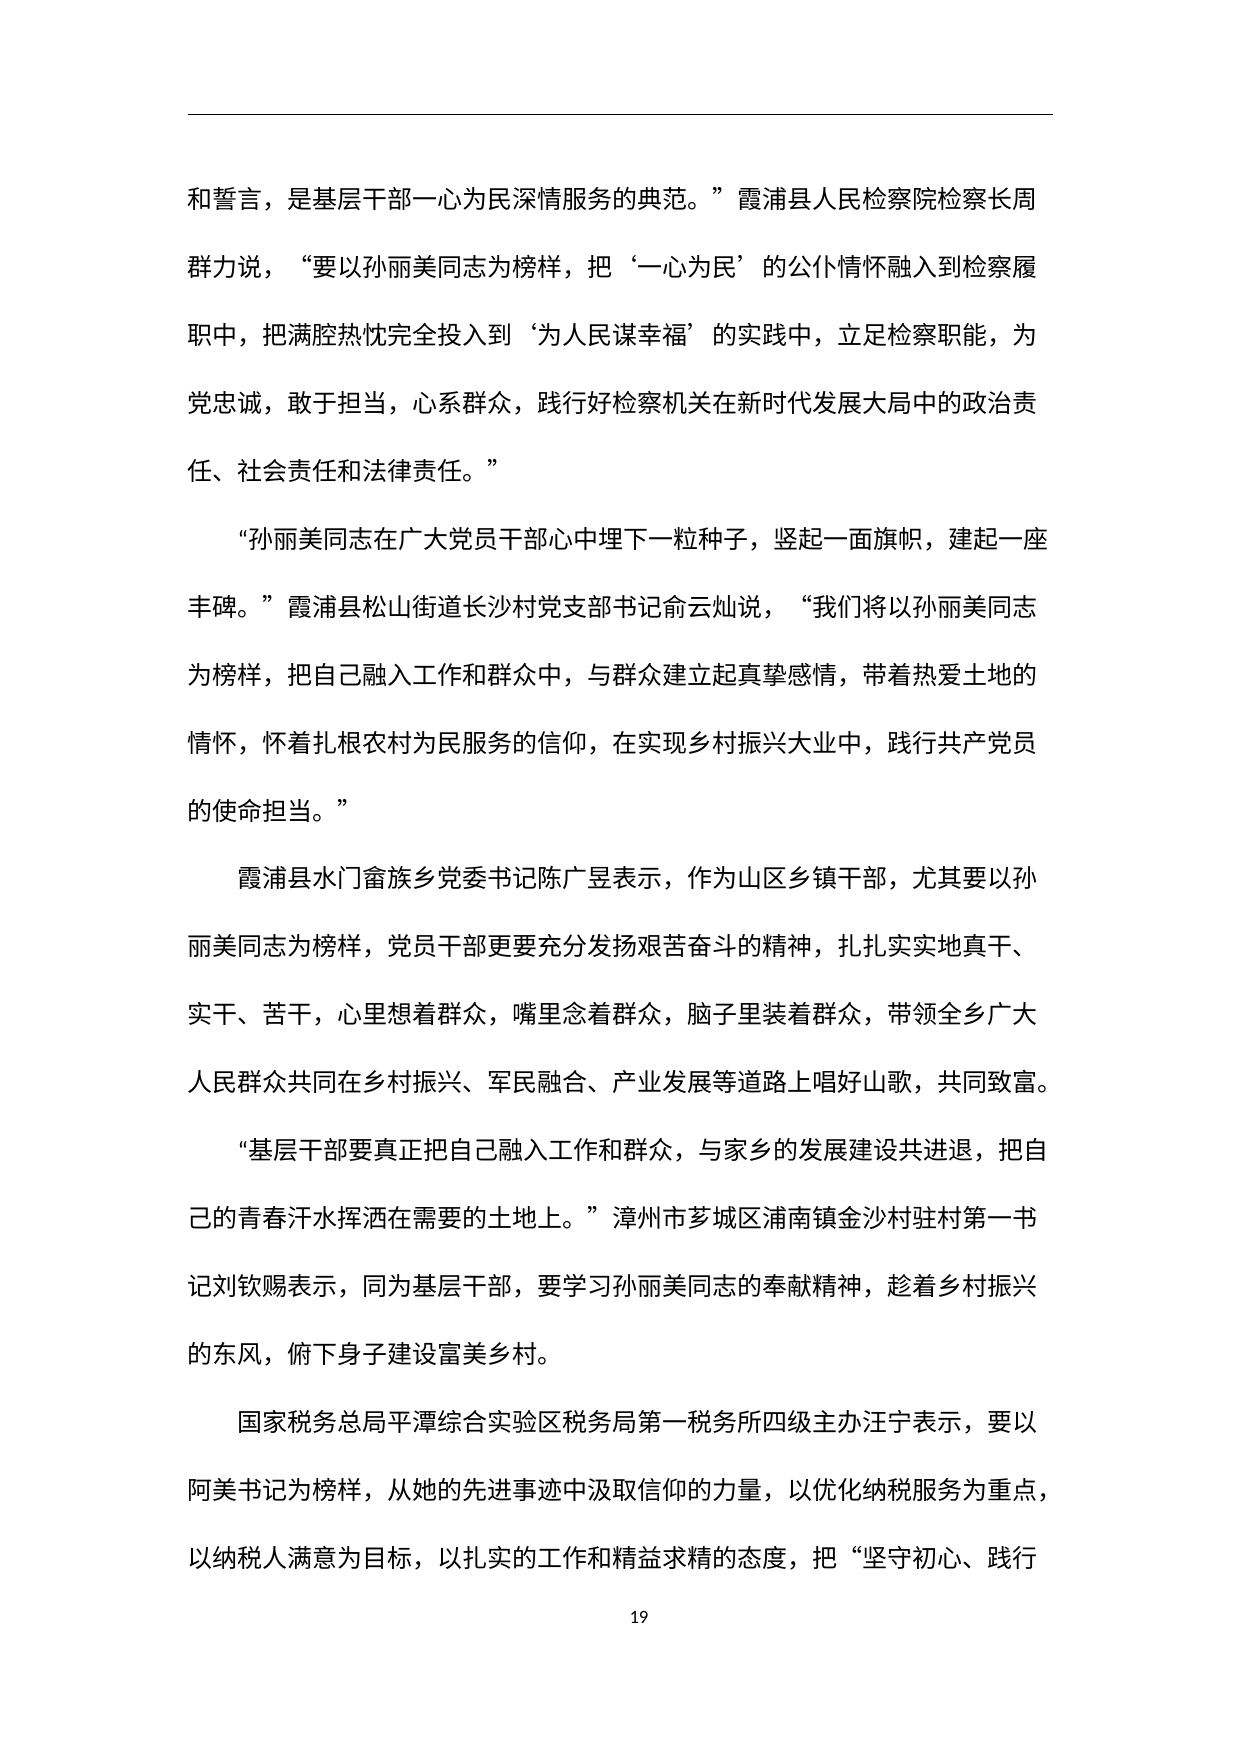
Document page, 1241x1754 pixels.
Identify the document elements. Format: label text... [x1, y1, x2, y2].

text 霞浦县水门畲族乡党委书记陈广昱表示，作为山区乡镇干部，尤其要以孙丽美同志为榜样，党员干部更要充分发扬艰苦奋斗的精神，扎扎实实地真干、实干、苦干，心里想着群众，嘴里念着群众，脑子里装着群众，带领全乡广大人民群众共同在乡村振兴、军民融合、产业发展等道路上唱好山歌，共同致富。 [187, 843, 1053, 1115]
text “基层干部要真正把自己融入工作和群众，与家乡的发展建设共进退，把自己的青春汗水挥洒在需要的土地上。”漳州市芗城区浦南镇金沙村驻村第一书记刘钦赐表示，同为基层干部，要学习孙丽美同志的奉献精神，趁着乡村振兴的东风，俯下身子建设富美乡村。 [187, 1115, 1053, 1386]
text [187, 164, 1053, 503]
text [187, 1386, 1053, 1590]
text “孙丽美同志在广大党员干部心中埋下一粒种子，竖起一面旗帜，建起一座丰碑。”霞浦县松山街道长沙村党支部书记俞云灿说，“我们将以孙丽美同志为榜样，把自己融入工作和群众中，与群众建立起真挚感情，带着热爱土地的情怀，怀着扎根农村为民服务的信仰，在实现乡村振兴大业中，践行共产党员的使命担当。” [187, 503, 1053, 843]
